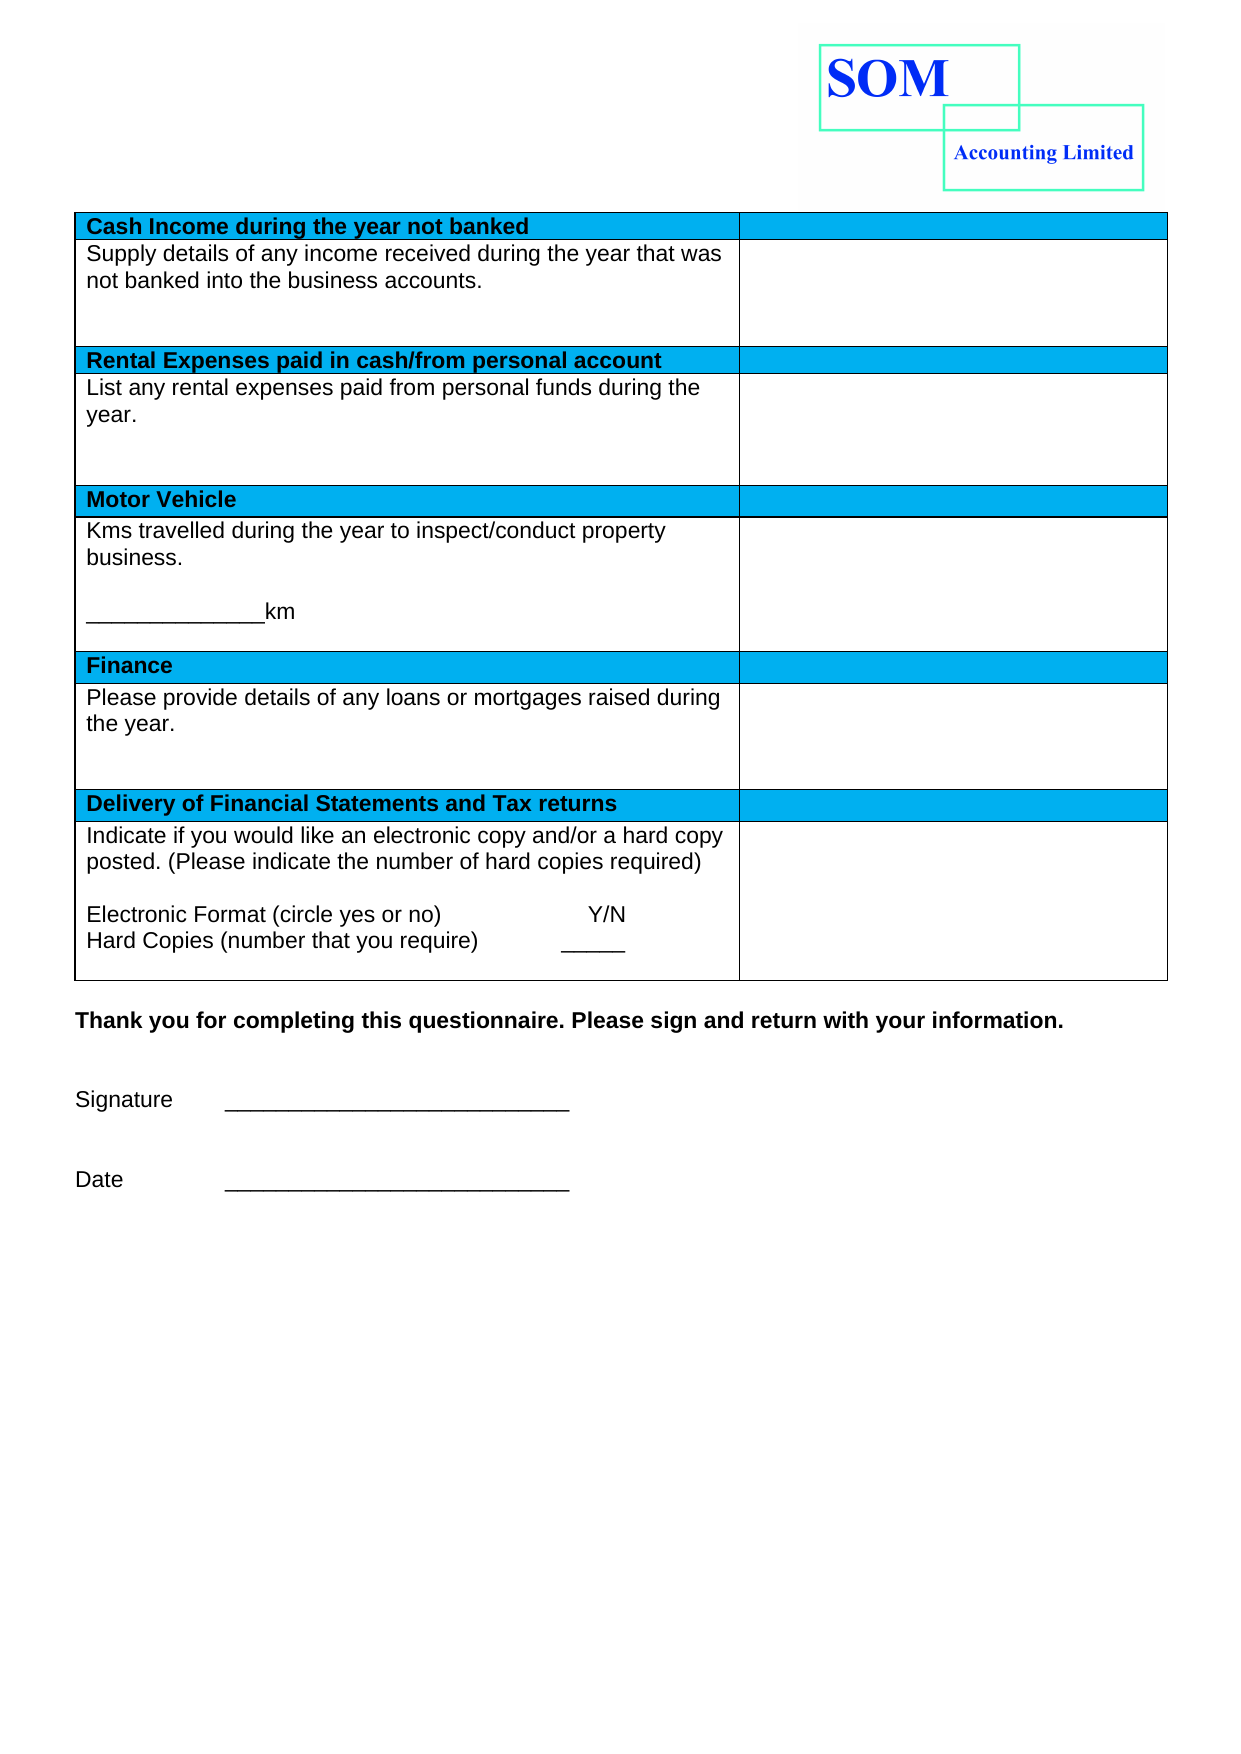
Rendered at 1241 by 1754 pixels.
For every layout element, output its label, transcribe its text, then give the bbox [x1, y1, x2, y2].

table_cell [740, 822, 1167, 980]
table_cell Please provide details of any loans or mortgages raised during the year. [76, 684, 739, 789]
text Date ___________________________ [75, 1166, 1165, 1192]
table_cell [740, 684, 1167, 789]
table_cell [740, 347, 1167, 373]
table_cell Supply details of any income received during the year that was not banked into the business accounts. [76, 240, 739, 346]
table_cell Motor Vehicle [76, 486, 739, 516]
table_cell Kms travelled during the year to inspect/conduct property business. ______________km [76, 518, 739, 651]
table_cell Rental Expenses paid in cash/from personal account [76, 347, 739, 373]
table_cell List any rental expenses paid from personal funds during the year. [76, 374, 739, 484]
table_cell Delivery of Financial Statements and Tax returns [76, 790, 739, 821]
text Thank you for completing this questionnaire. Please sign and return with your information. [75, 1007, 1165, 1034]
table_cell [740, 486, 1167, 516]
table_cell [740, 374, 1167, 484]
text Signature ___________________________ [75, 1086, 1165, 1113]
table_cell Finance [76, 652, 739, 683]
table_cell Cash Income during the year not banked [76, 213, 739, 239]
table_cell [740, 518, 1167, 651]
table_cell [740, 790, 1167, 821]
picture [797, 23, 1166, 212]
table_cell [740, 240, 1167, 346]
table_cell [740, 652, 1167, 683]
table_cell Indicate if you would like an electronic copy and/or a hard copy posted. (Please indicate the number of hard copies required) Electronic Format (circle yes or no) Y/N Hard Copies (number that you require) _____ [76, 822, 739, 980]
table_cell [740, 213, 1167, 239]
